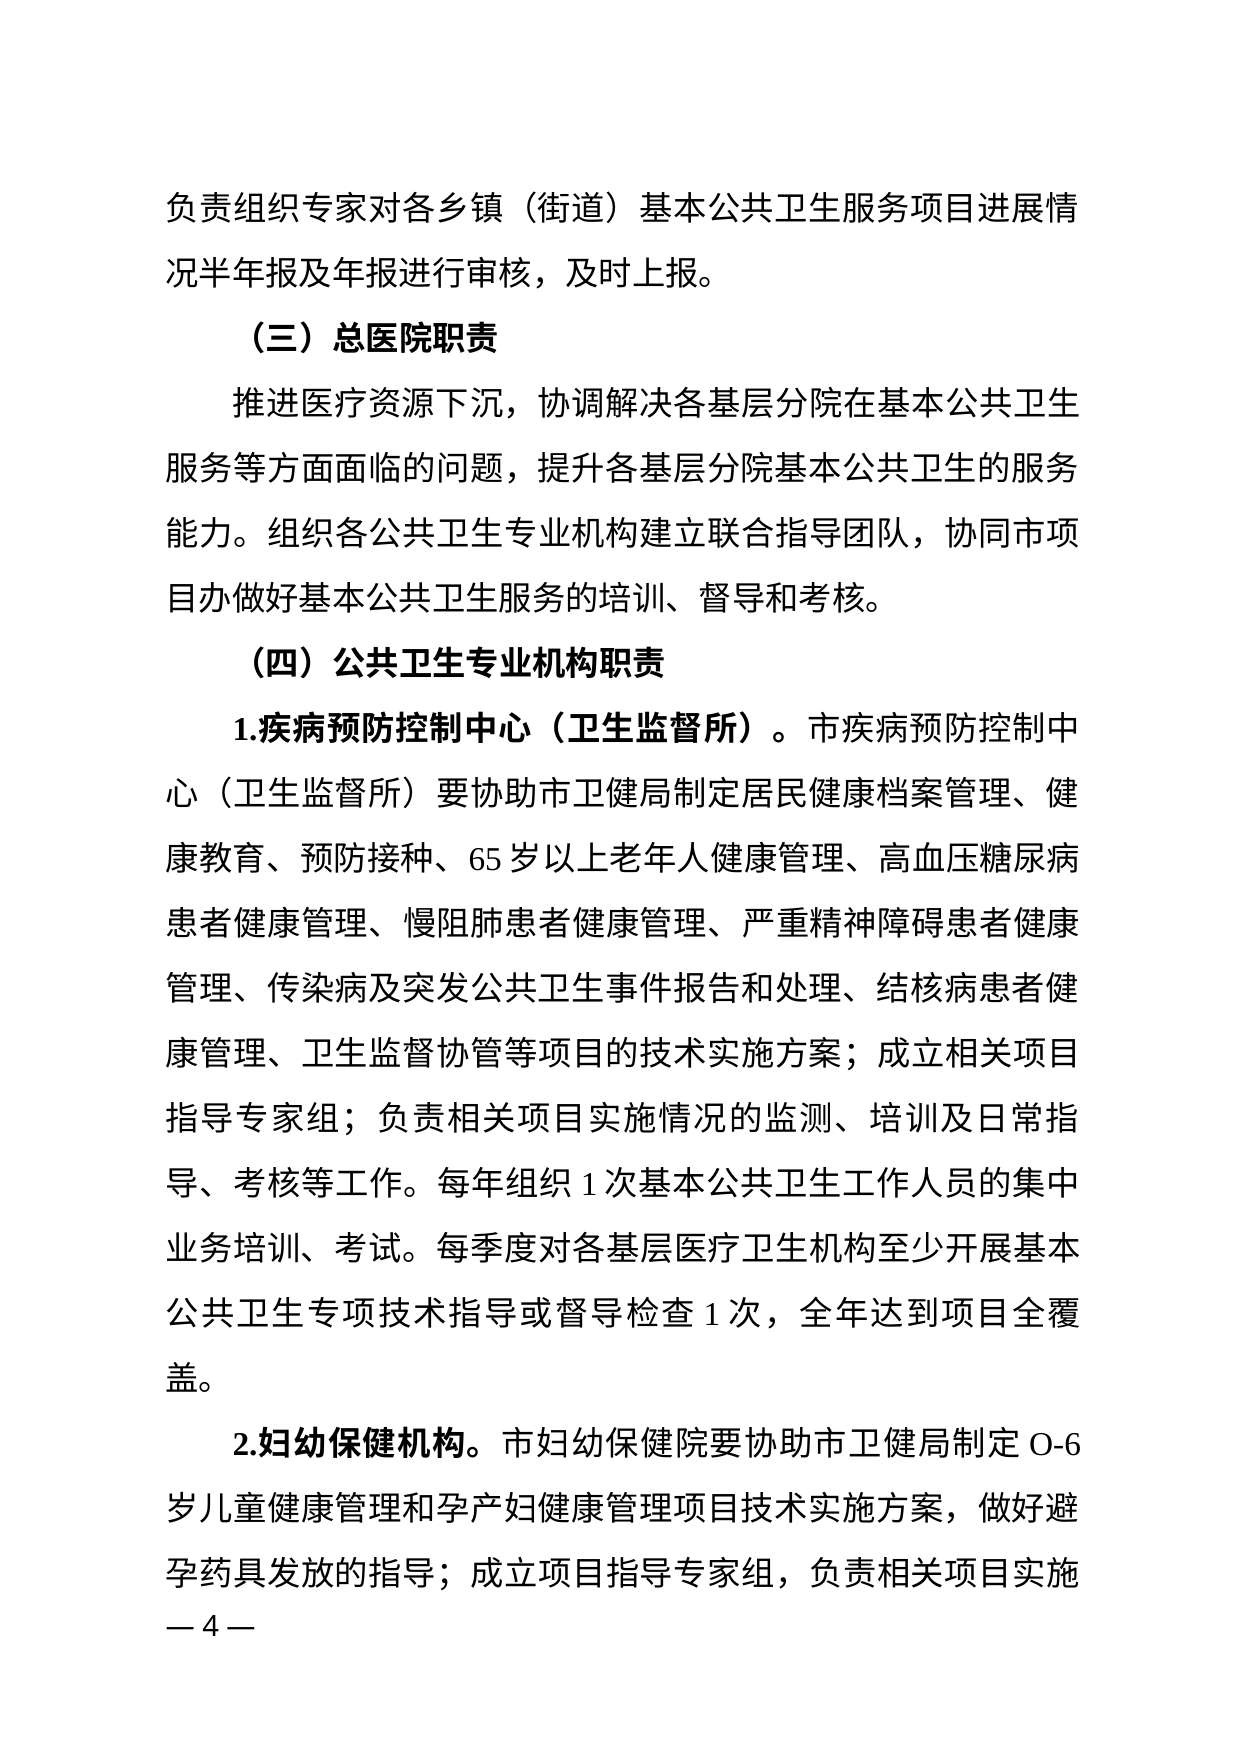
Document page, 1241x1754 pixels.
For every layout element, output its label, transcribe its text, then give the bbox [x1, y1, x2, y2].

text （三）总医院职责 [165, 303, 1081, 368]
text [165, 1408, 1081, 1603]
text 推进医疗资源下沉，协调解决各基层分院在基本公共卫生服务等方面面临的问题，提升各基层分院基本公共卫生的服务能力。组织各公共卫生专业机构建立联合指导团队，协同市项目办做好基本公共卫生服务的培训、督导和考核。 [165, 368, 1081, 628]
text 1.疾病预防控制中心（卫生监督所）。市疾病预防控制中心（卫生监督所）要协助市卫健局制定居民健康档案管理、健康教育、预防接种、65岁以上老年人健康管理、高血压糖尿病患者健康管理、慢阻肺患者健康管理、严重精神障碍患者健康管理、传染病及突发公共卫生事件报告和处理、结核病患者健康管理、卫生监督协管等项目的技术实施方案；成立相关项目指导专家组；负责相关项目实施情况的监测、培训及日常指导、考核等工作。每年组织1次基本公共卫生工作人员的集中业务培训、考试。每季度对各基层医疗卫生机构至少开展基本公共卫生专项技术指导或督导检查1次，全年达到项目全覆盖。 [165, 693, 1081, 1408]
text （四）公共卫生专业机构职责 [165, 628, 1081, 693]
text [165, 173, 1081, 303]
